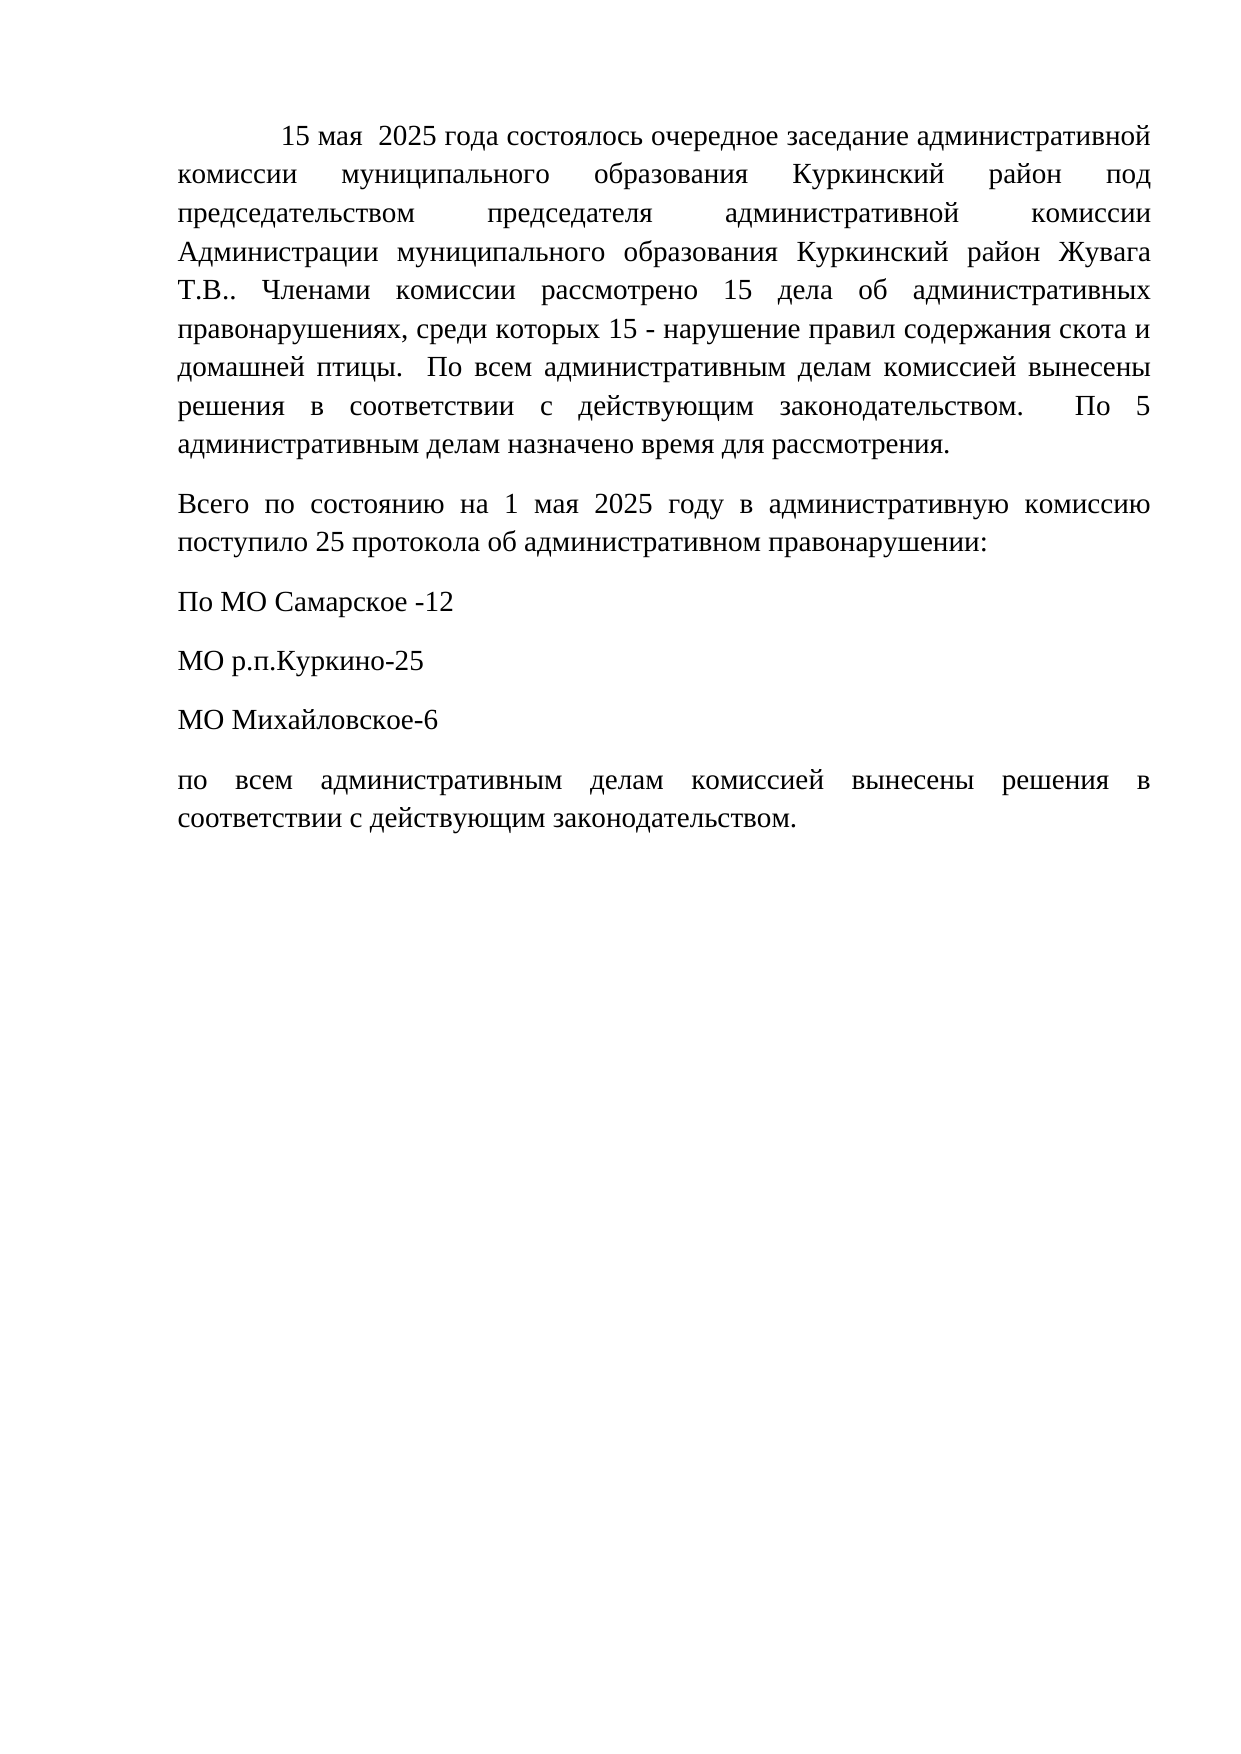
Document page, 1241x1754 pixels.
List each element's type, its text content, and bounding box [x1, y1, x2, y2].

text По МО Самарское -12 [177, 584, 1152, 617]
text 15 мая 2025 года состоялось очередное заседание административной комиссии муниципального образования Куркинский район под председательством председателя административной комиссии Администрации муниципального образования Куркинский район Жувага Т.В.. Членами комиссии рассмотрено 15 дела об административных правонарушениях, среди которых 15 - нарушение правил содержания скота и домашней птицы. По всем административным делам комиссией вынесены решения в соответствии с действующим законодательством. По 5 административным делам назначено время для рассмотрения. [177, 118, 1152, 460]
text МО Михайловское-6 [177, 702, 1152, 736]
text Всего по состоянию на 1 мая 2025 году в административную комиссию поступило 25 протокола об административном правонарушении: [177, 486, 1152, 558]
text МО р.п.Куркино-25 [177, 643, 1152, 677]
text по всем административным делам комиссией вынесены решения в соответствии с действующим законодательством. [177, 762, 1152, 834]
